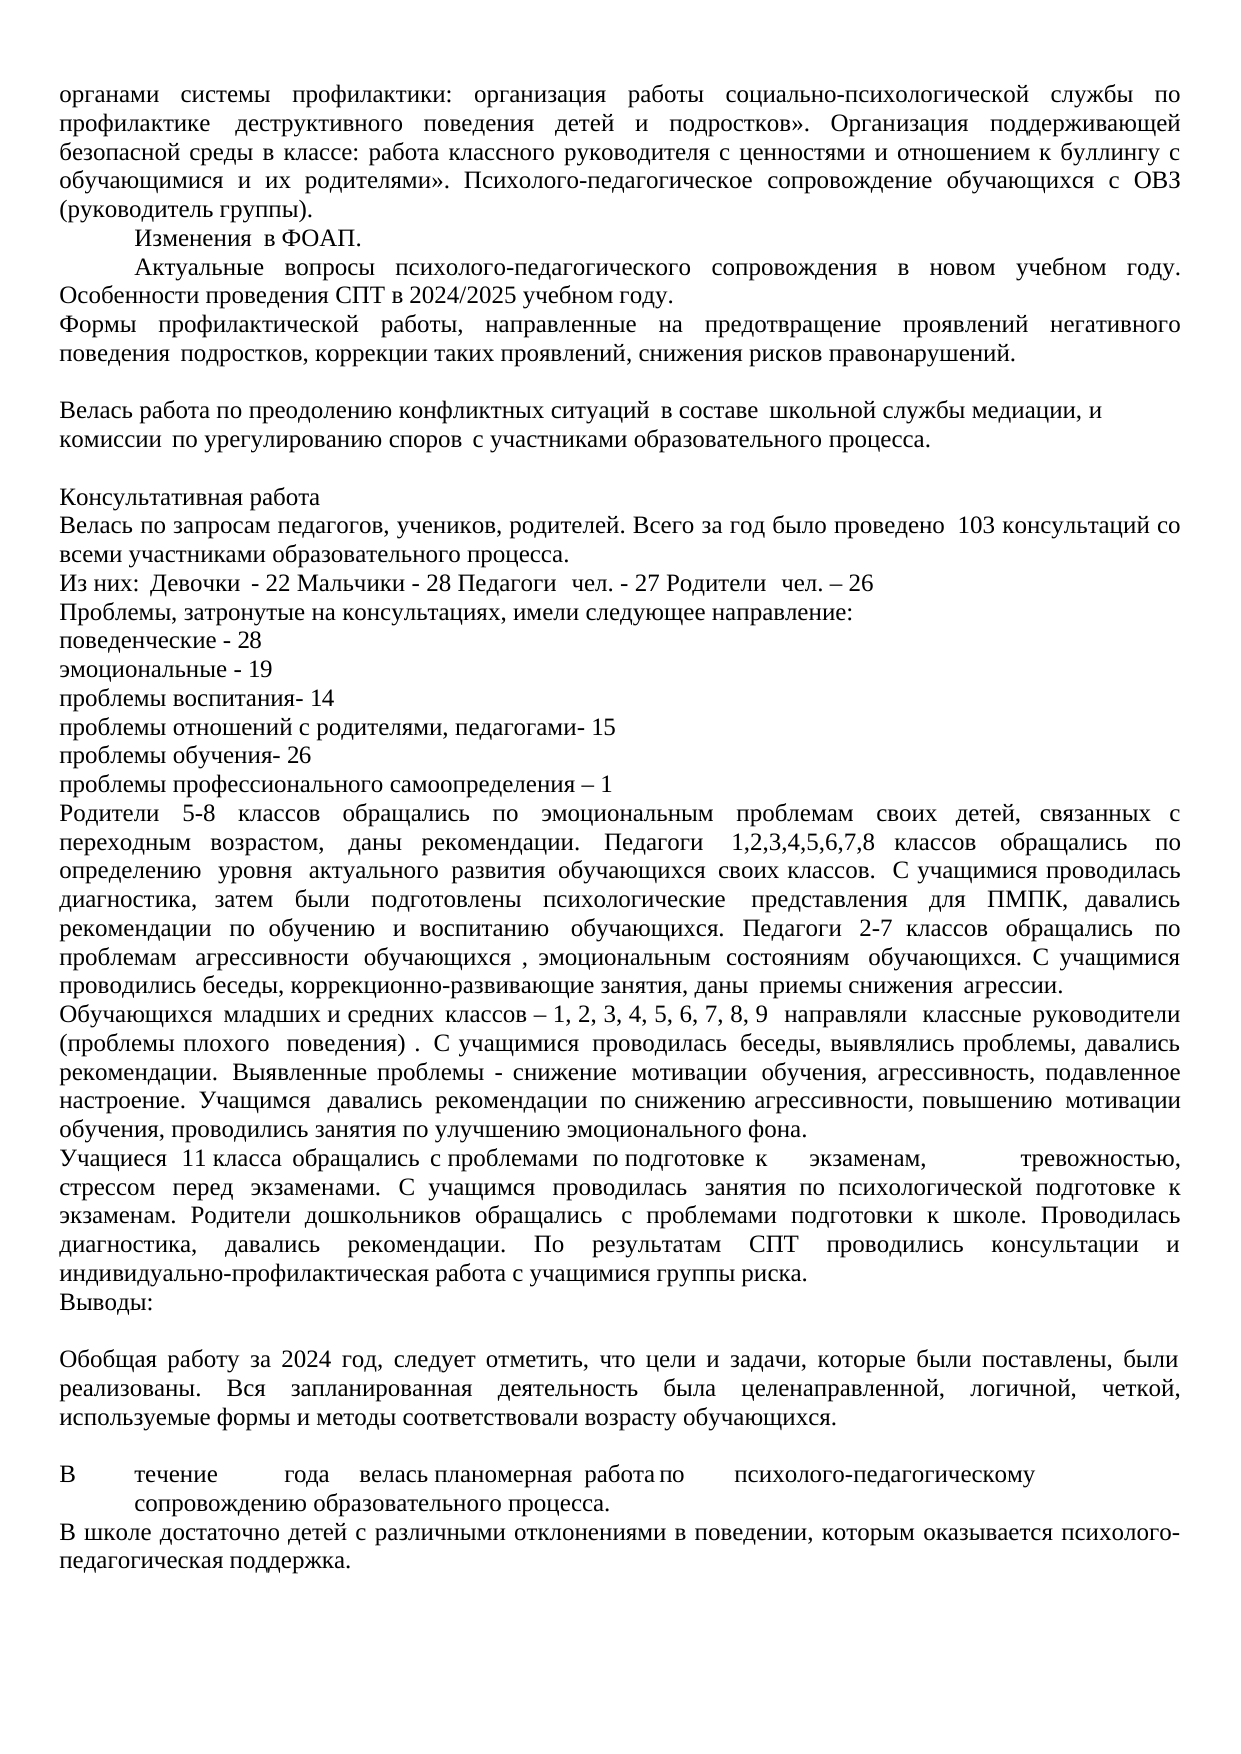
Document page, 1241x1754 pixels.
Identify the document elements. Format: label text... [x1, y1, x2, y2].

text проблемы отношений с родителями, педагогами- 15 [59, 712, 1181, 740]
text поведенческие - 28 [59, 625, 1181, 654]
text Учащиеся 11 класса обращались с проблемами по подготовке к экзаменам, тревожностью, стрессом перед экзаменами. С учащимся проводилась занятия по психологической подготовке к экзаменам. Родители дошкольников обращались с проблемами подготовки к школе. Проводилась диагностика, давались рекомендации. По результатам СПТ проводились консультации и индивидуально-профилактическая работа с учащимися группы риска. [59, 1143, 1181, 1287]
text Проблемы, затронутые на консультациях, имели следующее направление: [59, 597, 1181, 625]
text Велась работа по преодолению конфликтных ситуаций в составе школьной службы медиации, и [59, 395, 1181, 424]
text Обобщая работу за 2024 год, следует отметить, что цели и задачи, которые были поставлены, были реализованы. Вся запланированная деятельность была целенаправленной, логичной, четкой, используемые формы и методы соответствовали возрасту обучающихся. [59, 1344, 1181, 1430]
text В школе достаточно детей с различными отклонениями в поведении, которым оказывается психолого- педагогическая поддержка. [59, 1517, 1181, 1574]
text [59, 79, 1181, 223]
text Родители 5-8 классов обращались по эмоциональным проблемам своих детей, связанных с переходным возрастом, даны рекомендации. Педагоги 1,2,3,4,5,6,7,8 классов обращались по определению уровня актуального развития обучающихся своих классов. С учащимися проводилась диагностика, затем были подготовлены психологические представления для ПМПК, давались рекомендации по обучению и воспитанию обучающихся. Педагоги 2-7 классов обращались по проблемам агрессивности обучающихся , эмоциональным состояниям обучающихся. С учащимися проводились беседы, коррекционно-развивающие занятия, даны приемы снижения агрессии. [59, 798, 1181, 999]
text проблемы профессионального самоопределения – 1 [59, 769, 1181, 798]
text Актуальные вопросы психолого-педагогического сопровождения в новом учебном году. Особенности проведения СПТ в 2024/2025 учебном году. [59, 252, 1181, 309]
text Изменения в ФОАП. [59, 223, 1181, 252]
text Консультативная работа [59, 482, 1181, 510]
text комиссии по урегулированию споров с участниками образовательного процесса. [59, 424, 1181, 453]
text проблемы воспитания- 14 [59, 683, 1181, 712]
text Из них: Девочки - 22 Мальчики - 28 Педагоги чел. - 27 Родители чел. – 26 [59, 568, 1181, 597]
text Обучающихся младших и средних классов – 1, 2, 3, 4, 5, 6, 7, 8, 9 направляли классные руководители (проблемы плохого поведения) . С учащимися проводилась беседы, выявлялись проблемы, давались рекомендации. Выявленные проблемы - снижение мотивации обучения, агрессивность, подавленное настроение. Учащимся давались рекомендации по снижению агрессивности, повышению мотивации обучения, проводились занятия по улучшению эмоционального фона. [59, 999, 1181, 1143]
text В течение года велась планомерная работа по психолого-педагогическому сопровождению образовательного процесса. [59, 1459, 1181, 1517]
text проблемы обучения- 26 [59, 740, 1181, 769]
text Велась по запросам педагогов, учеников, родителей. Всего за год было проведено 103 консультаций со всеми участниками образовательного процесса. [59, 510, 1181, 568]
text Формы профилактической работы, направленные на предотвращение проявлений негативного поведения подростков, коррекции таких проявлений, снижения рисков правонарушений. [59, 309, 1181, 367]
text эмоциональные - 19 [59, 654, 1181, 683]
text Выводы: [59, 1287, 1181, 1315]
